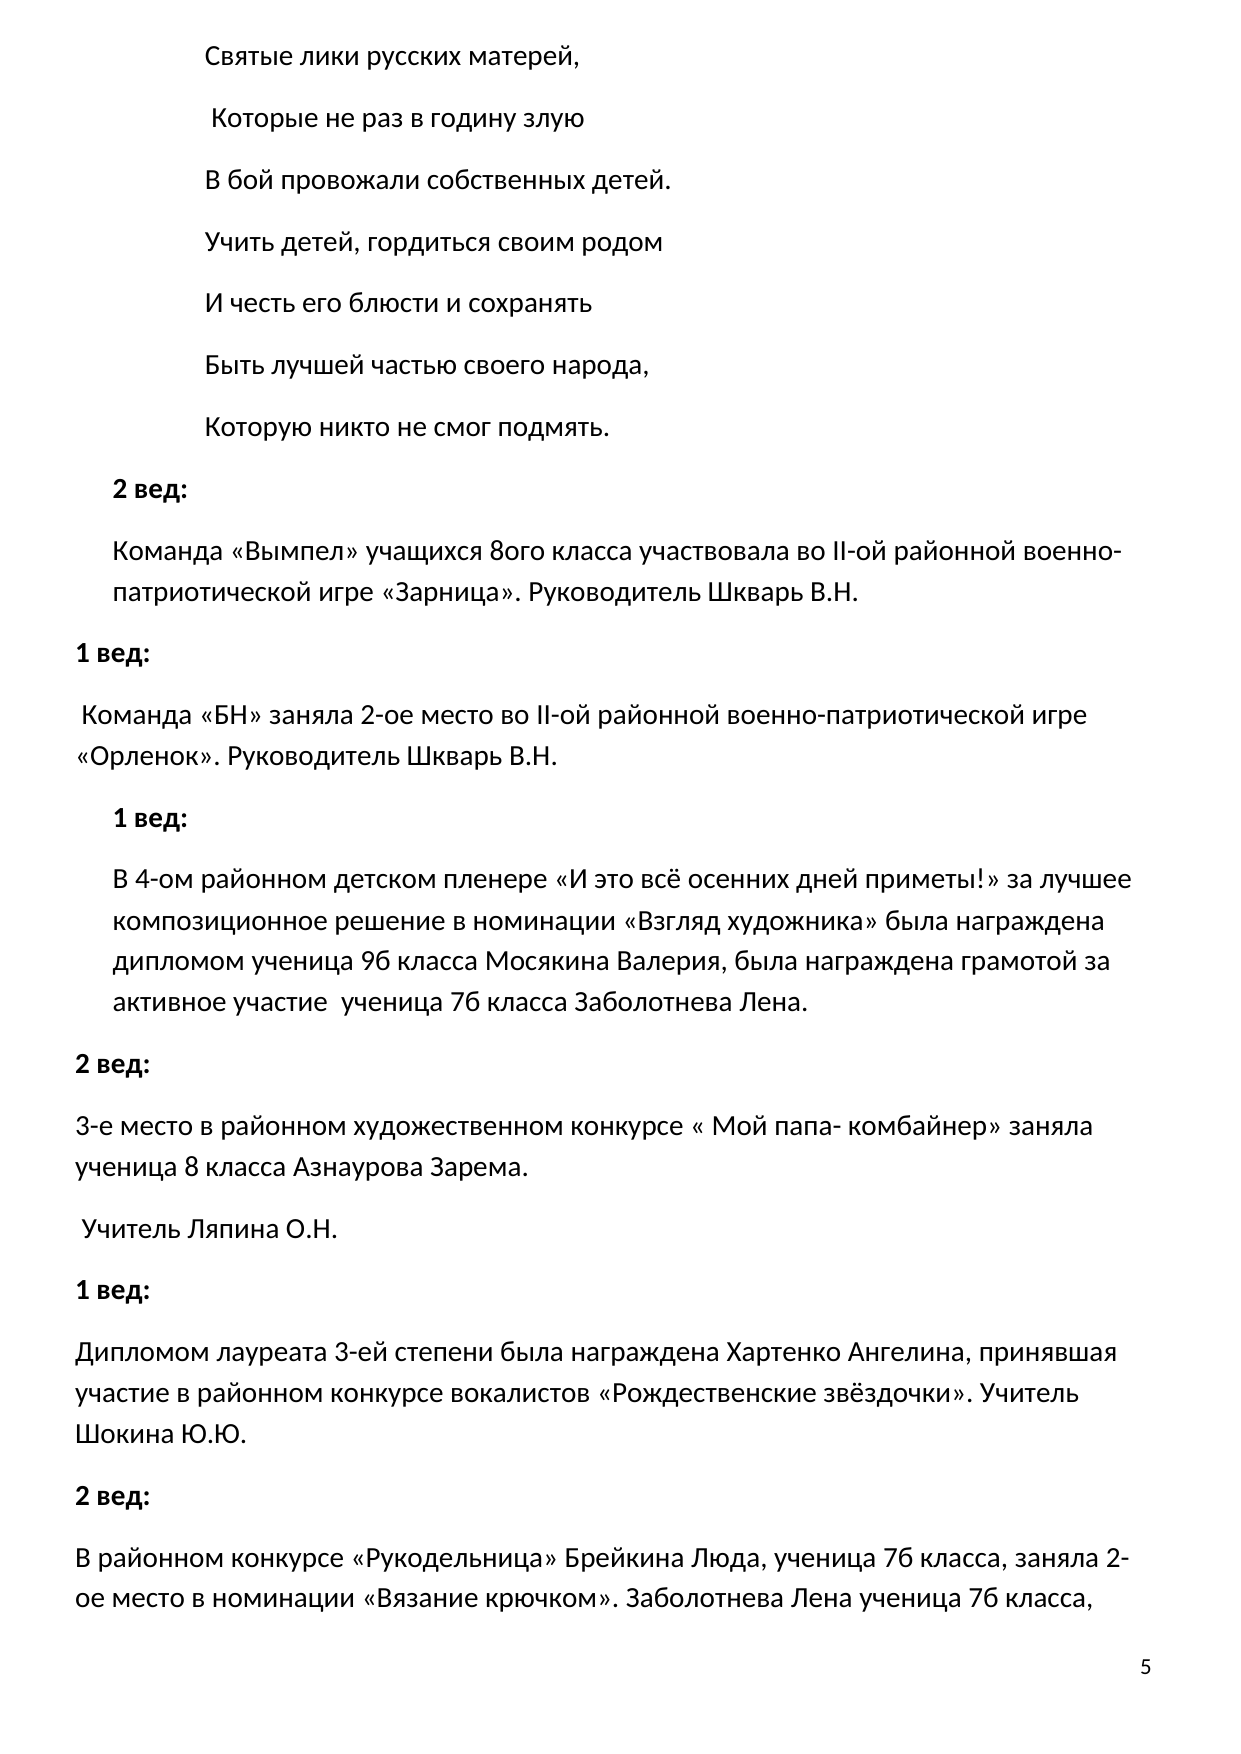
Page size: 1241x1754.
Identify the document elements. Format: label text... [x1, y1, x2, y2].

text 2 вед: [75, 1477, 1152, 1512]
text Учить детей, гордиться своим родом [112, 223, 1152, 258]
text Команда «Вымпел» учащихся 8ого класса участвовала во II-ой районной военно-патриотической игре «Зарница». Руководитель Шкварь В.Н. [112, 532, 1152, 608]
text 2 вед: [75, 1045, 1152, 1081]
text И честь его блюсти и сохранять [112, 284, 1152, 320]
text Учитель Ляпина О.Н. [75, 1210, 1152, 1245]
text Которую никто не смог подмять. [112, 408, 1152, 444]
text 1 вед: [75, 1271, 1152, 1307]
text В 4-ом районном детском пленере «И это всё осенних дней приметы!» за лучшее композиционное решение в номинации «Взгляд художника» была награждена дипломом ученица 9б класса Мосякина Валерия, была награждена грамотой за активное участие ученица 7б класса Заболотнева Лена. [112, 861, 1152, 1019]
text Дипломом лауреата 3-ей степени была награждена Хартенко Ангелина, принявшая участие в районном конкурсе вокалистов «Рождественские звёздочки». Учитель Шокина Ю.Ю. [75, 1333, 1152, 1451]
text 3-е место в районном художественном конкурсе « Мой папа- комбайнер» заняла ученица 8 класса Азнаурова Зарема. [75, 1107, 1152, 1183]
text 2 вед: [112, 470, 1152, 506]
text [75, 1539, 1152, 1615]
text Быть лучшей частью своего народа, [112, 346, 1152, 382]
text Команда «БН» заняла 2-ое место во II-ой районной военно-патриотической игре «Орленок». Руководитель Шкварь В.Н. [75, 696, 1152, 773]
text Которые не раз в годину злую [112, 99, 1152, 135]
text 1 вед: [75, 634, 1152, 670]
text 1 вед: [112, 799, 1152, 834]
text В бой провожали собственных детей. [112, 161, 1152, 197]
text Святые лики русских матерей, [112, 37, 1152, 73]
